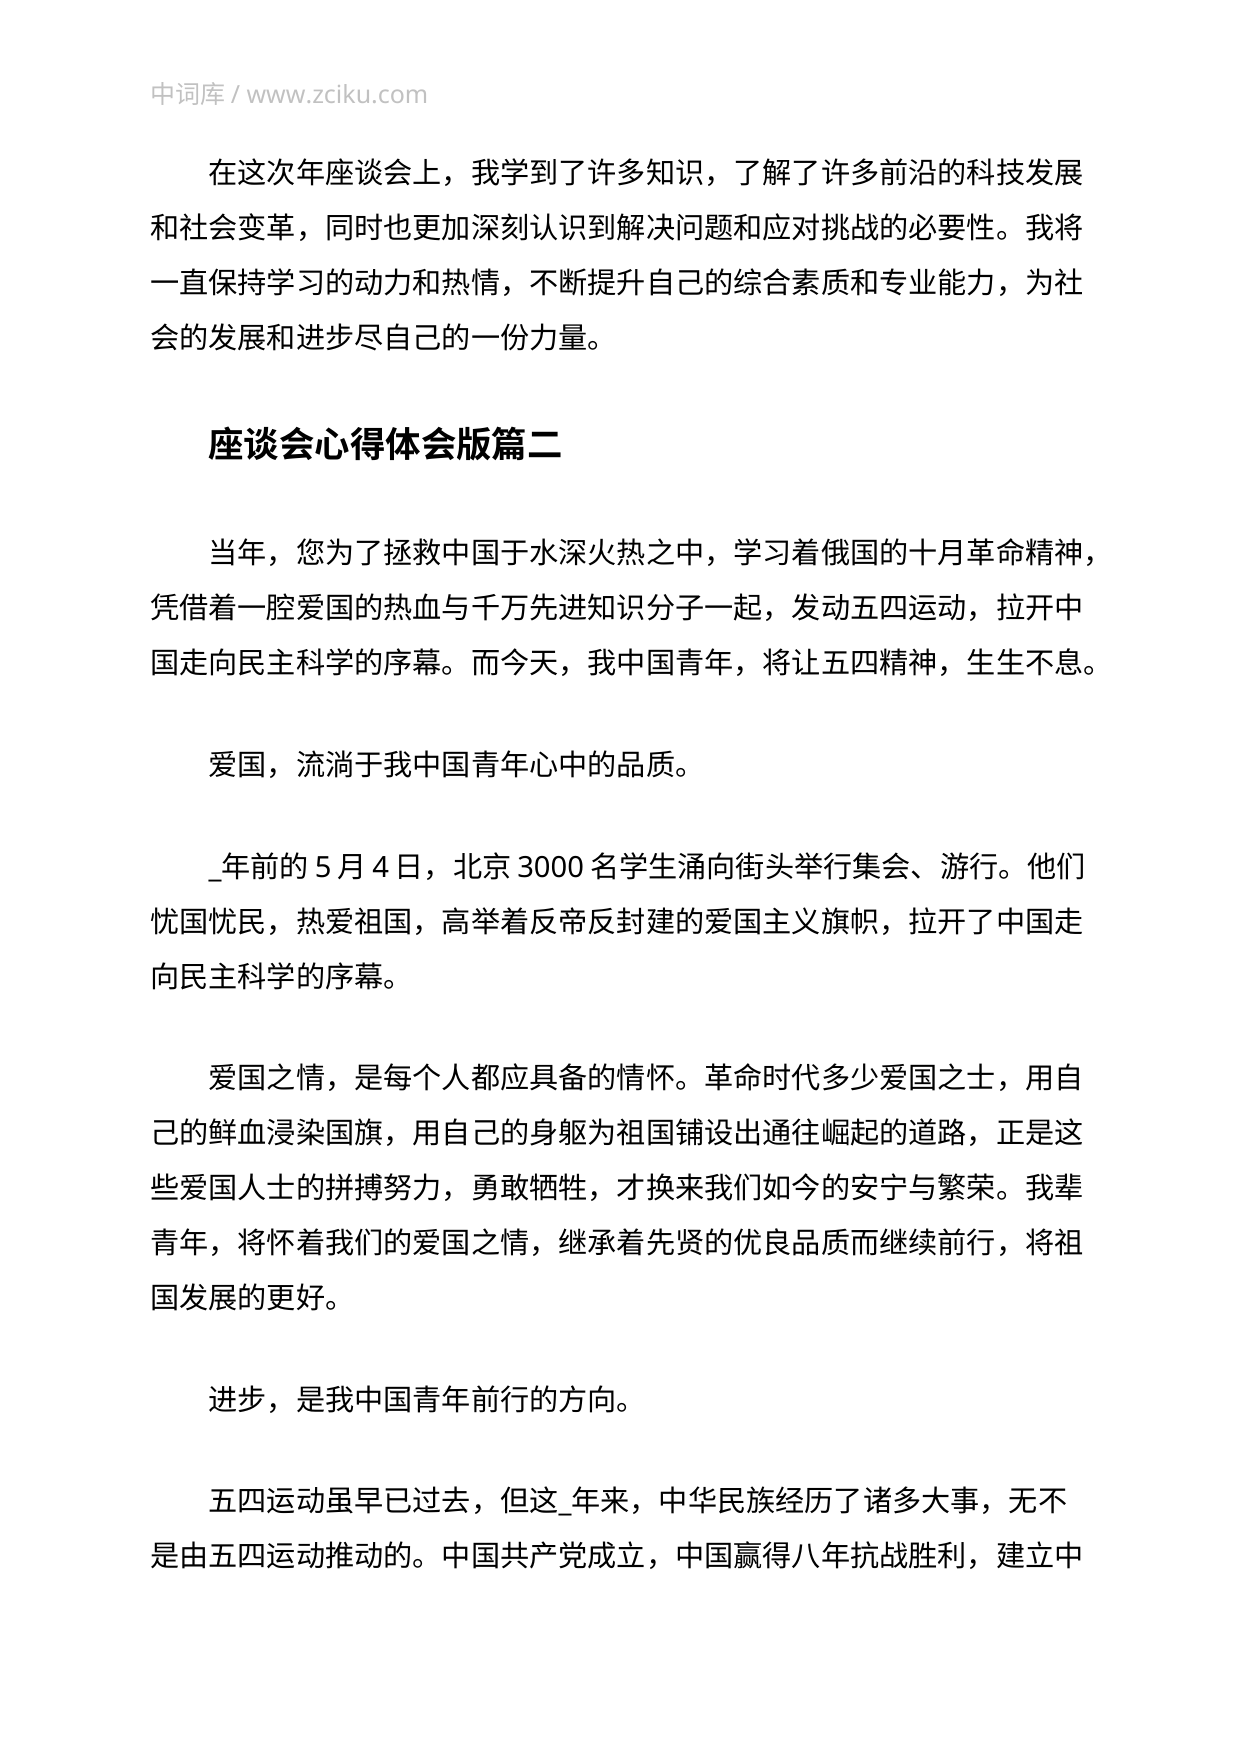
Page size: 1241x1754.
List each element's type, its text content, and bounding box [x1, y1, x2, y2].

text 爱国之情，是每个人都应具备的情怀。革命时代多少爱国之士，用自己的鲜血浸染国旗，用自己的身躯为祖国铺设出通往崛起的道路，正是这些爱国人士的拼搏努力，勇敢牺牲，才换来我们如今的安宁与繁荣。我辈青年，将怀着我们的爱国之情，继承着先贤的优良品质而继续前行，将祖国发展的更好。 [150, 1055, 1090, 1317]
text 当年，您为了拯救中国于水深火热之中，学习着俄国的十月革命精神，凭借着一腔爱国的热血与千万先进知识分子一起，发动五四运动，拉开中国走向民主科学的序幕。而今天，我中国青年，将让五四精神，生生不息。 [150, 530, 1090, 682]
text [150, 1478, 1090, 1575]
text 座谈会心得体会版篇二 [150, 416, 1090, 468]
text 进步，是我中国青年前行的方向。 [150, 1376, 1090, 1418]
text 在这次年座谈会上，我学到了许多知识，了解了许多前沿的科技发展和社会变革，同时也更加深刻认识到解决问题和应对挑战的必要性。我将一直保持学习的动力和热情，不断提升自己的综合素质和专业能力，为社会的发展和进步尽自己的一份力量。 [150, 150, 1090, 357]
text 爱国，流淌于我中国青年心中的品质。 [150, 741, 1090, 784]
text _年前的5月4日，北京3000名学生涌向街头举行集会、游行。他们忧国忧民，热爱祖国，高举着反帝反封建的爱国主义旗帜，拉开了中国走向民主科学的序幕。 [150, 843, 1090, 995]
